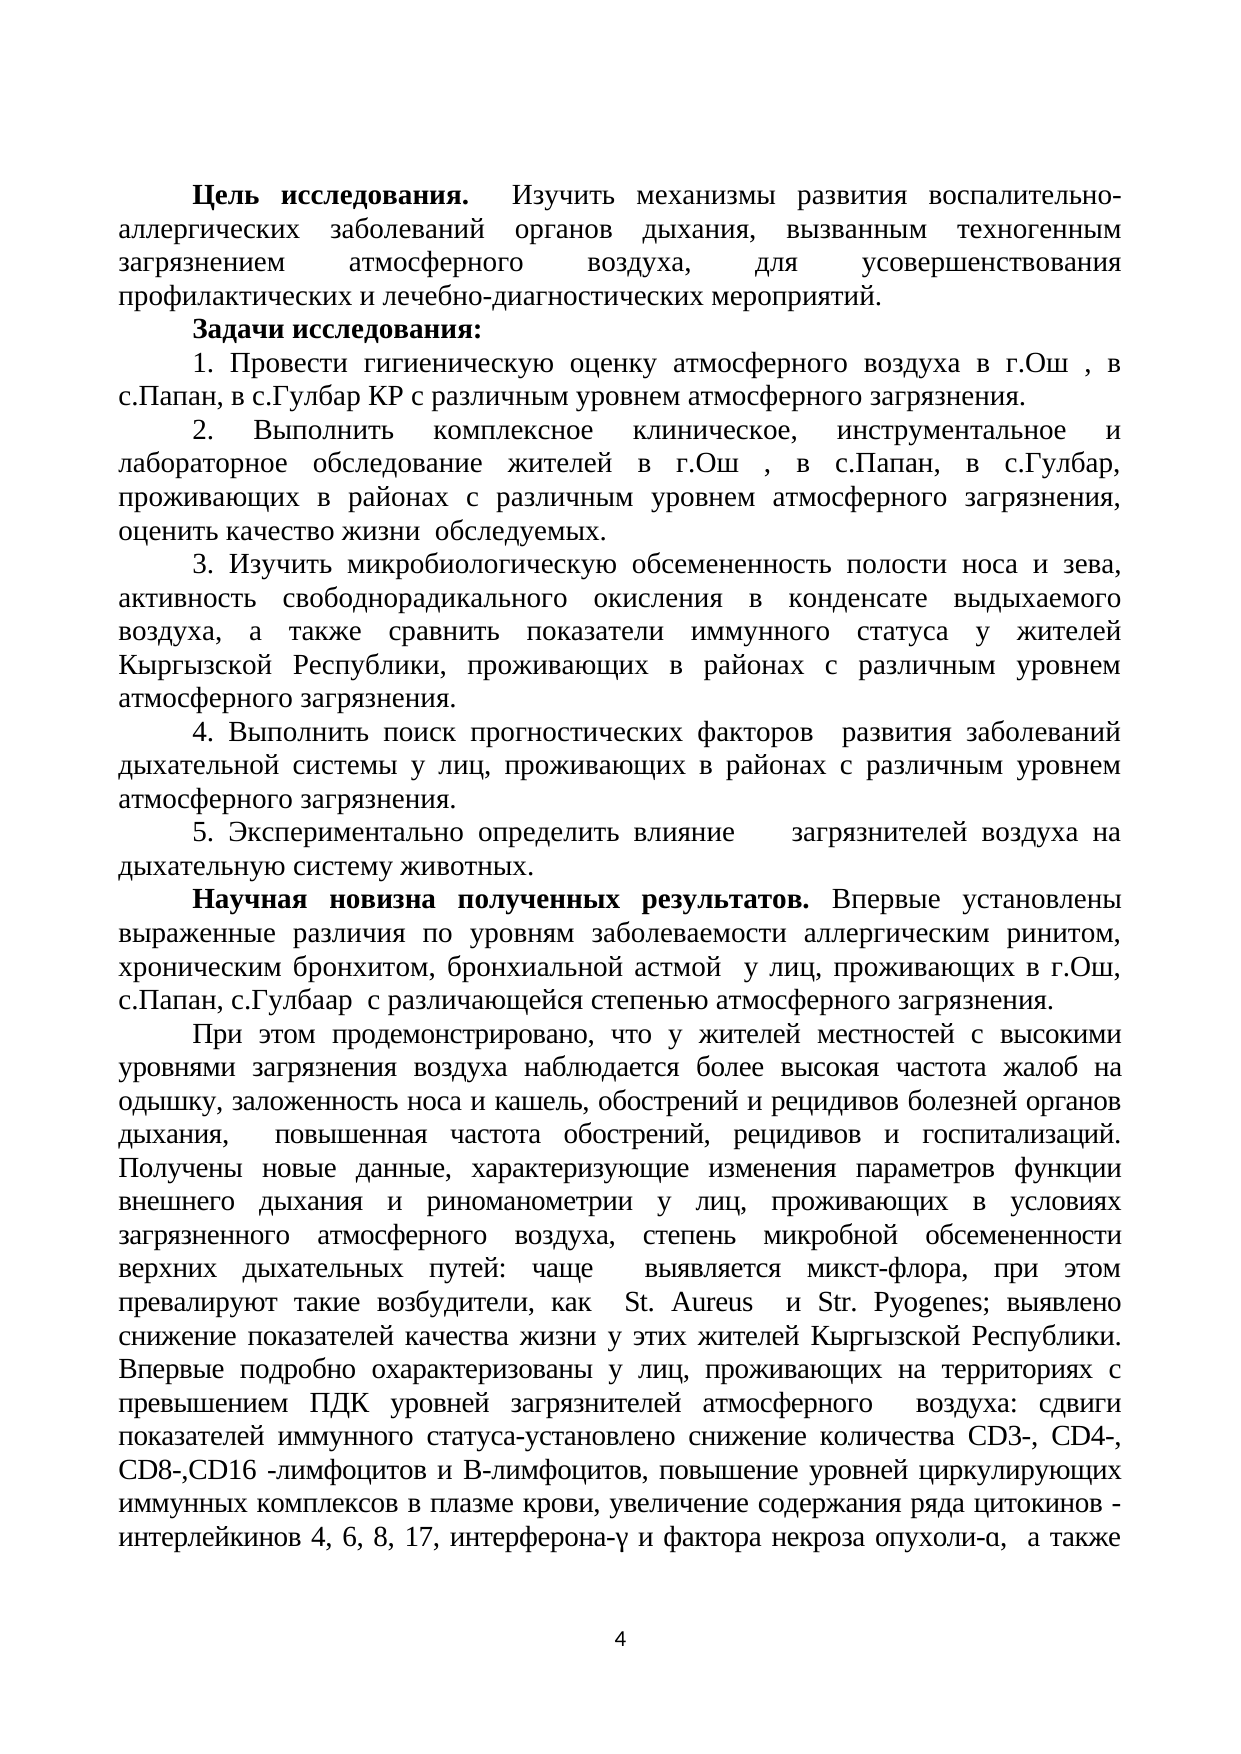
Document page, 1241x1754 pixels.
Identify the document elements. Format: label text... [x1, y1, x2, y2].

text 4. Выполнить поиск прогностических факторов развития заболеваний дыхательной системы у лиц, проживающих в районах с различным уровнем атмосферного загрязнения. [118, 714, 1122, 814]
text 2. Выполнить комплексное клиническое, инструментальное и лабораторное обследование жителей в г.Ош , в с.Папан, в с.Гулбар, проживающих в районах с различным уровнем атмосферного загрязнения, оценить качество жизни обследуемых. [118, 412, 1122, 546]
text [118, 1016, 1122, 1552]
text Цель исследования. Изучить механизмы развития воспалительно-аллергических заболеваний органов дыхания, вызванным техногенным загрязнением атмосферного воздуха, для усовершенствования профилактических и лечебно-диагностических мероприятий. [118, 177, 1122, 311]
text 5. Экспериментально определить влияние загрязнителей воздуха на дыхательную систему животных. [118, 814, 1122, 882]
text Научная новизна полученных результатов. Впервые установлены выраженные различия по уровням заболеваемости аллергическим ринитом, хроническим бронхитом, бронхиальной астмой у лиц, проживающих в г.Ош, с.Папан, с.Гулбаар с различающейся степенью атмосферного загрязнения. [118, 882, 1122, 1016]
text 1. Провести гигиеническую оценку атмосферного воздуха в г.Ош , в с.Папан, в с.Гулбар КР с различным уровнем атмосферного загрязнения. [118, 345, 1122, 412]
text Задачи исследования: [118, 311, 1122, 345]
text 3. Изучить микробиологическую обсемененность полости носа и зева, активность свободнорадикального окисления в конденсате выдыхаемого воздуха, а также сравнить показатели иммунного статуса у жителей Кыргызской Республики, проживающих в районах с различным уровнем атмосферного загрязнения. [118, 546, 1122, 714]
